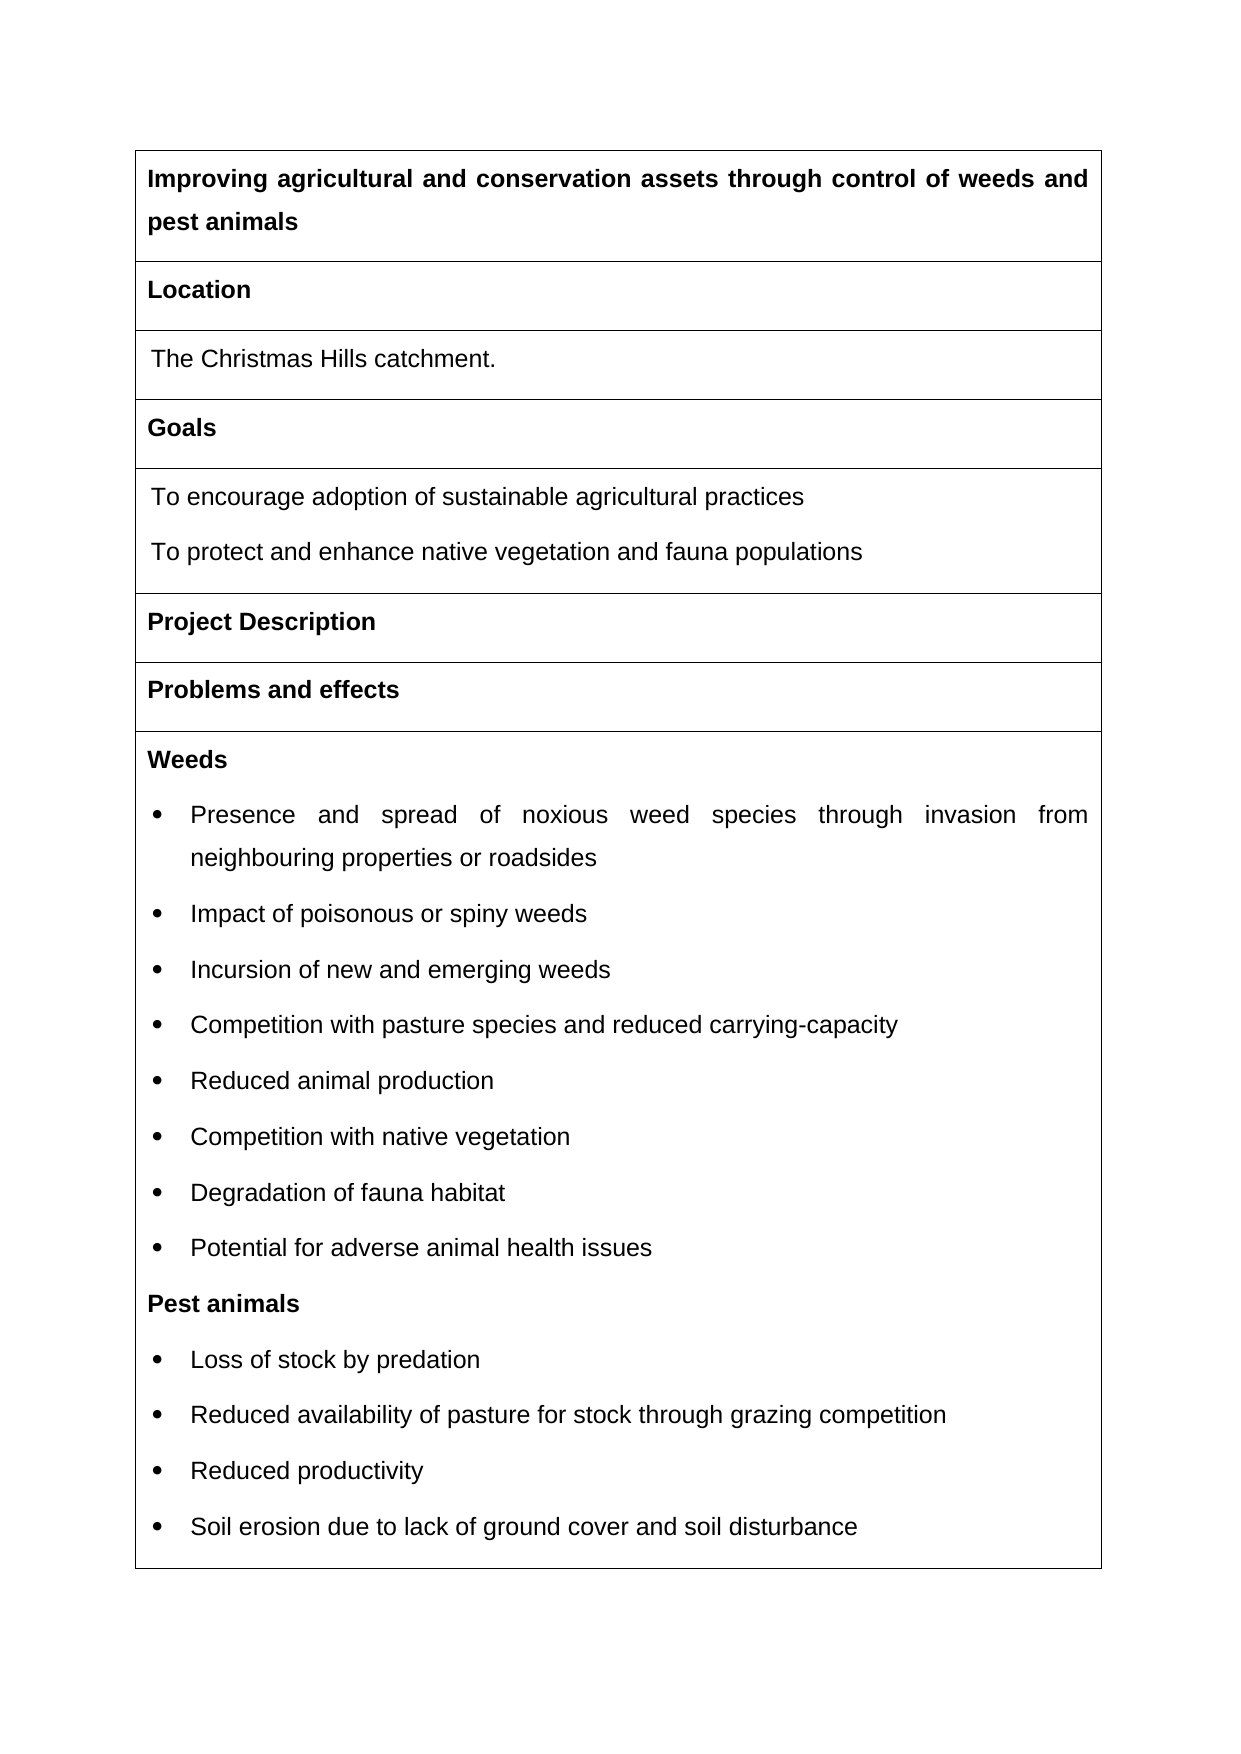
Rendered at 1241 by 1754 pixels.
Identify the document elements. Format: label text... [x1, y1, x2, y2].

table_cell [136, 732, 1101, 1568]
table_cell Project Description [136, 594, 1101, 662]
table_cell To encourage adoption of sustainable agricultural practices To protect and enhance native vegetation and fauna populations [136, 469, 1101, 593]
table_cell The Christmas Hills catchment. [136, 331, 1101, 399]
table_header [136, 151, 1101, 261]
table_cell Problems and effects [136, 663, 1101, 731]
table_cell Location [136, 262, 1101, 330]
table_cell Goals [136, 400, 1101, 468]
